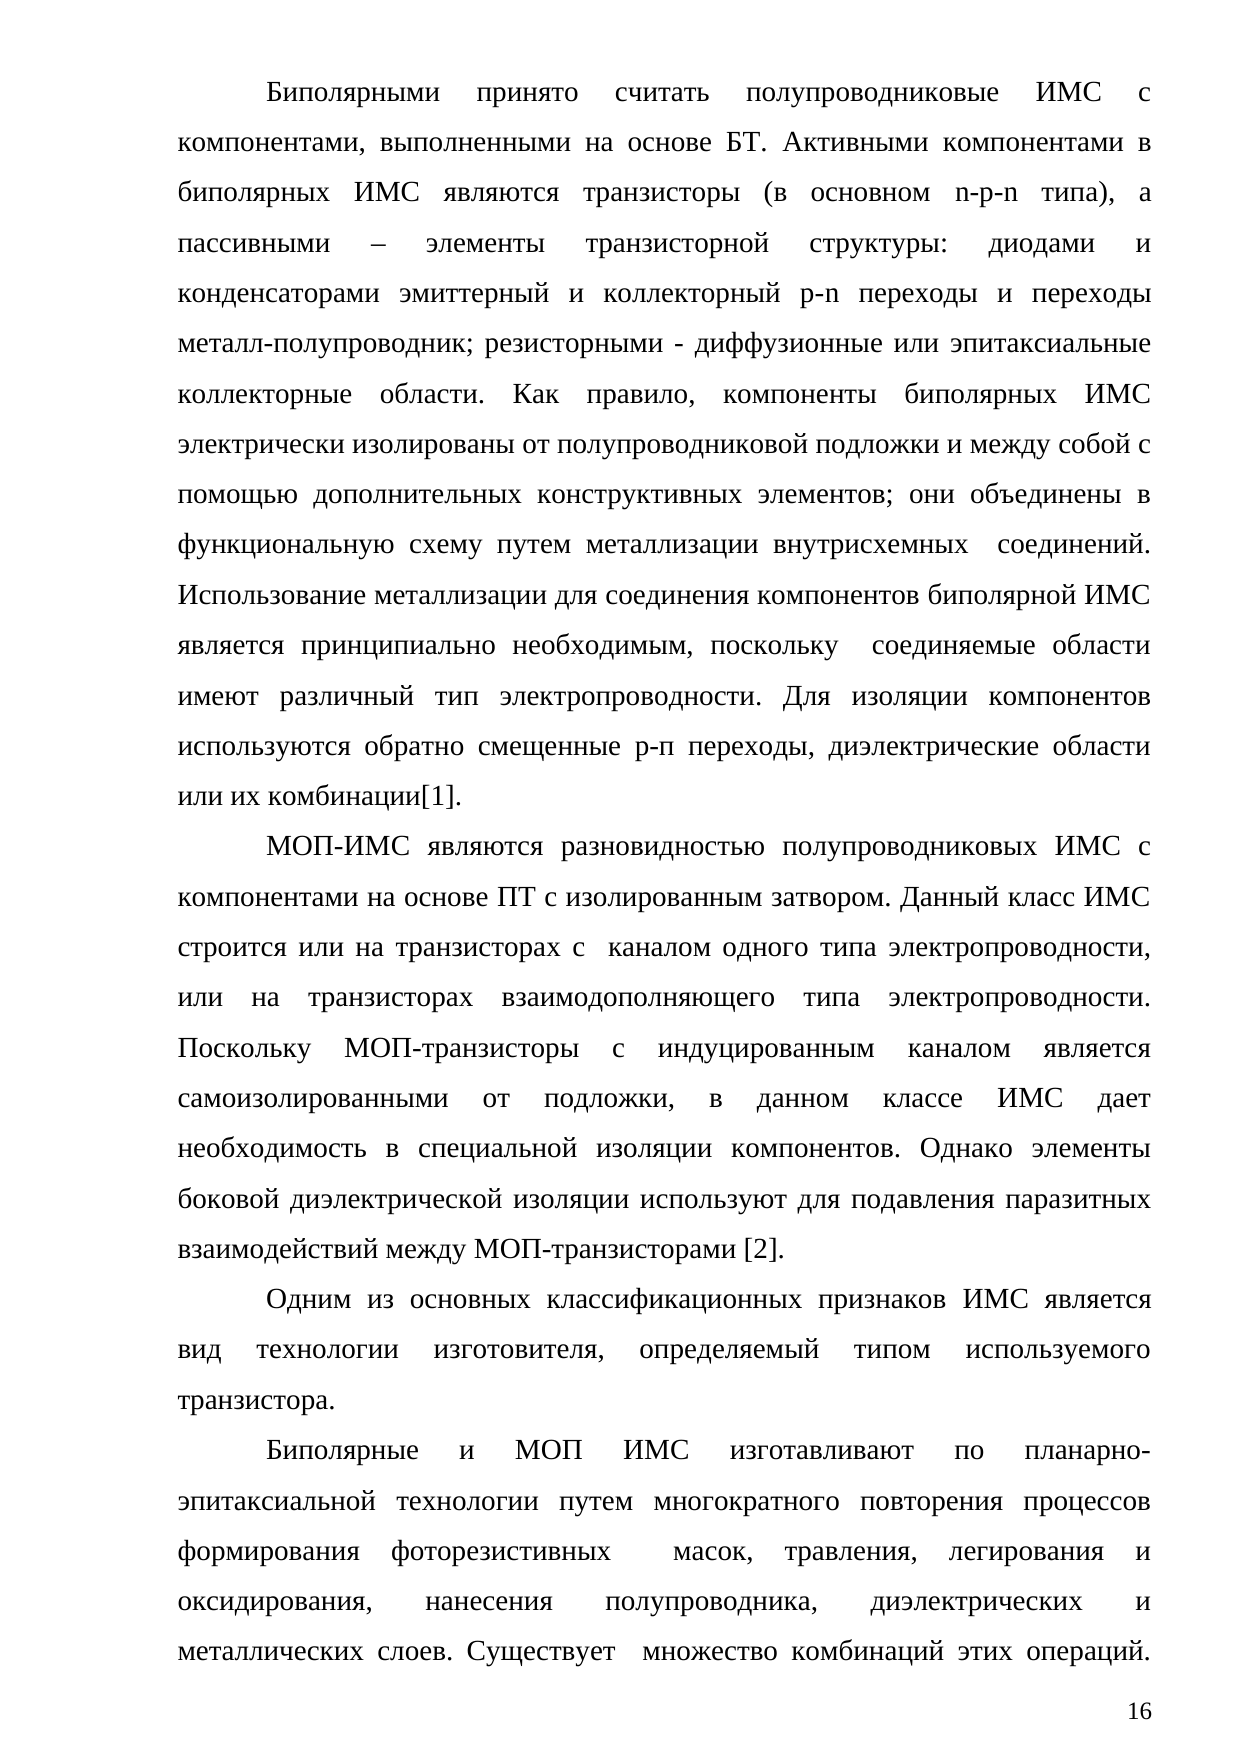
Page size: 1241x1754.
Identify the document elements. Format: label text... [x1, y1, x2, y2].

text Одним из основных классификационных признаков ИМС является вид технологии изготовителя, определяемый типом используемого транзистора. [177, 1281, 1152, 1416]
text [177, 1432, 1152, 1667]
text Биполярными принято считать полупроводниковые ИМС с компонентами, выполненными на основе БТ. Активными компонентами в биполярных ИМС являются транзисторы (в основном n-р-n типа), а пассивными – элементы транзисторной структуры: диодами и конденсаторами эмиттерный и коллекторный р-n переходы и переходы металл-полупроводник; резисторными - диффузионные или эпитаксиальные коллекторные области. Как правило, компоненты биполярных ИМС электрически изолированы от полупроводниковой подложки и между собой с помощью дополнительных конструктивных элементов; они объединены в функциональную схему путем металлизации внутрисхемных соединений. Использование металлизации для соединения компонентов биполярной ИМС является принципиально необходимым, поскольку соединяемые области имеют различный тип электропроводности. Для изоляции компонентов используются обратно смещенные р-п переходы, диэлектрические области или их комбинации[1]. [177, 74, 1152, 812]
text МОП-ИМС являются разновидностью полупроводниковых ИМС с компонентами на основе ПТ с изолированным затвором. Данный класс ИМС строится или на транзисторах с каналом одного типа электропроводности, или на транзисторах взаимодополняющего типа электропроводности. Поскольку МОП-транзисторы с индуцированным каналом является самоизолированными от подложки, в данном классе ИМС дает необходимость в специальной изоляции компонентов. Однако элементы боковой диэлектрической изоляции используют для подавления паразитных взаимодействий между МОП-транзисторами [2]. [177, 828, 1152, 1264]
